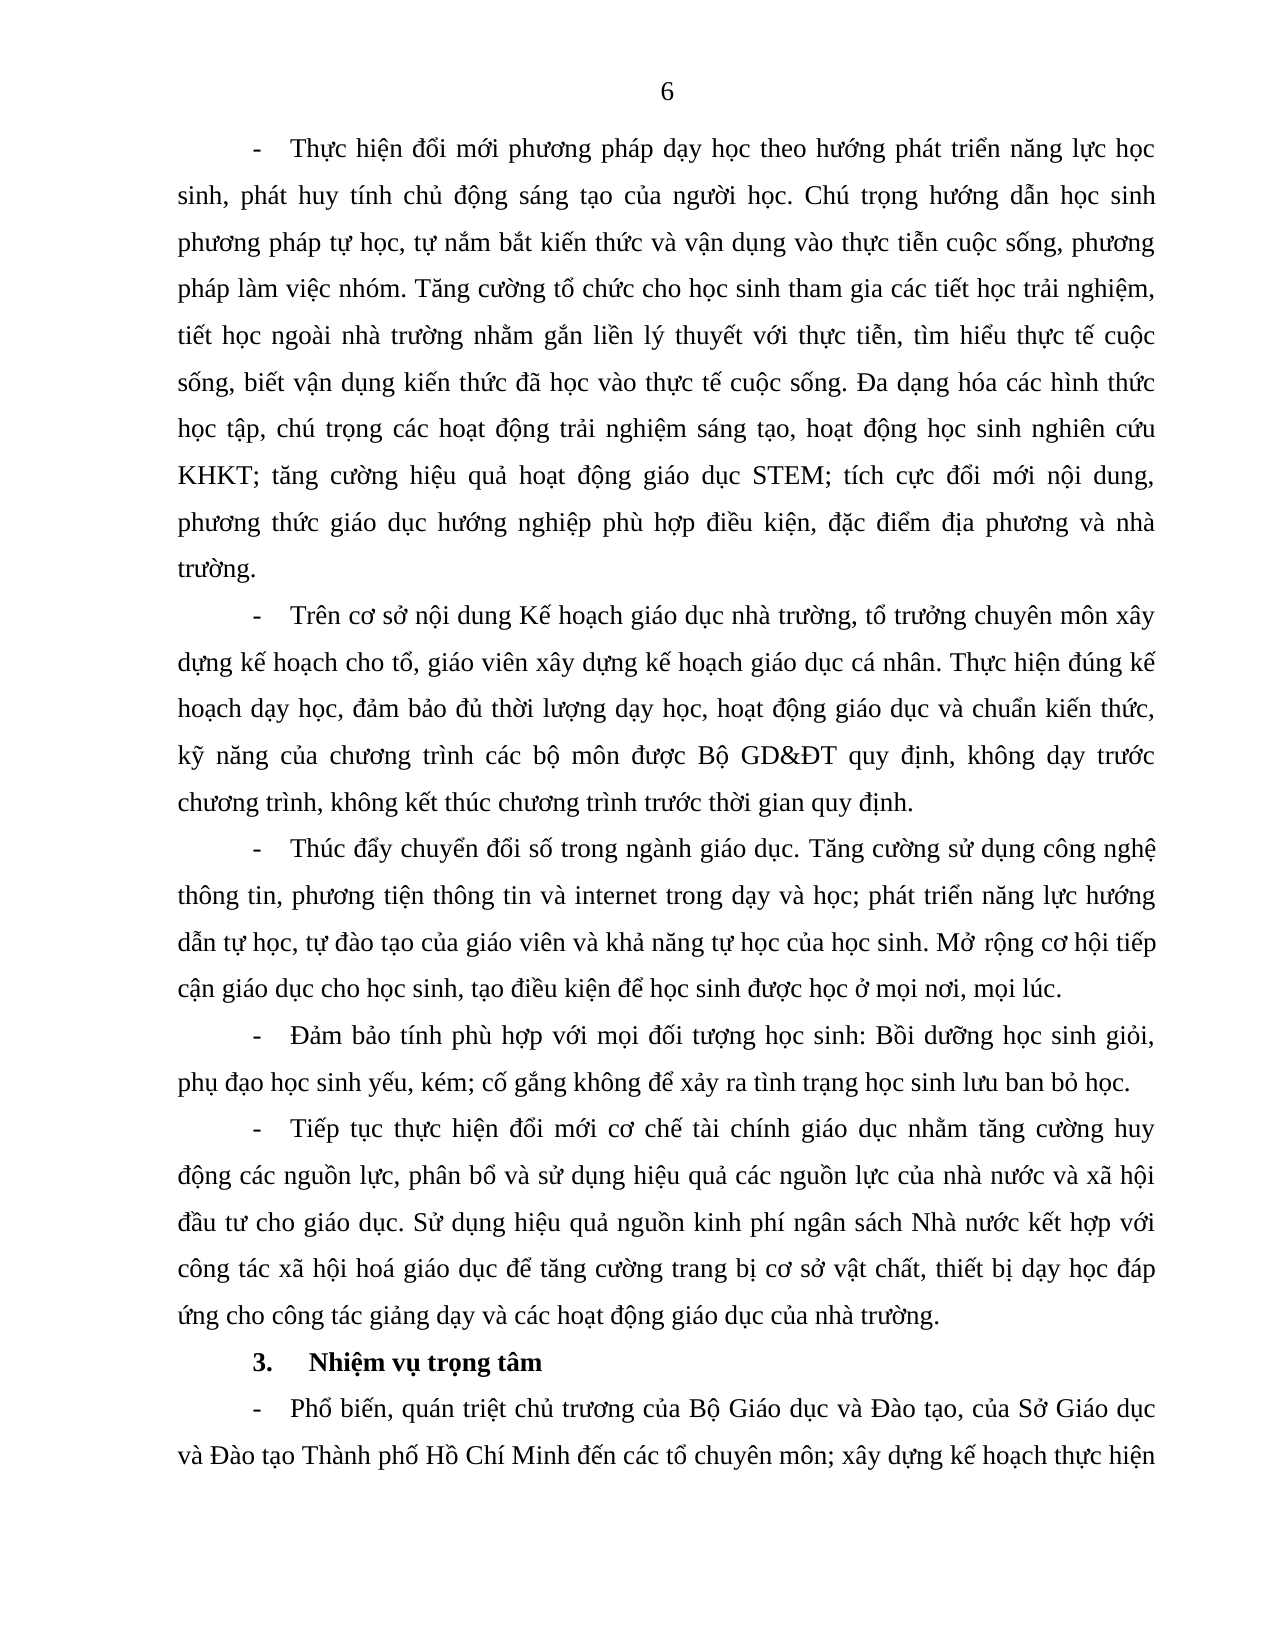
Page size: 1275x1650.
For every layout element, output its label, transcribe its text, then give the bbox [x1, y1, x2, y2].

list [177, 1392, 1157, 1470]
list Thúc đẩy chuyển đổi số trong ngành giáo dục. Tăng cường sử dụng công nghệ thông tin, phương tiện thông tin và internet trong dạy và học; phát triển năng lực hướng dẫn tự học, tự đào tạo của giáo viên và khả năng tự học của học sinh. Mở rộng cơ hội tiếp cận giáo dục cho học sinh, tạo điều kiện để học sinh được học ở mọi nơi, mọi lúc. [177, 832, 1157, 1004]
list Trên cơ sở nội dung Kế hoạch giáo dục nhà trường, tổ trưởng chuyên môn xây dựng kế hoạch cho tổ, giáo viên xây dựng kế hoạch giáo dục cá nhân. Thực hiện đúng kế hoạch dạy học, đảm bảo đủ thời lượng dạy học, hoạt động giáo dục và chuẩn kiến thức, kỹ năng của chương trình các bộ môn được Bộ GD&ĐT quy định, không dạy trước chương trình, không kết thúc chương trình trước thời gian quy định. [177, 599, 1157, 817]
list Đảm bảo tính phù hợp với mọi đối tượng học sinh: Bồi dưỡng học sinh giỏi, phụ đạo học sinh yếu, kém; cố gắng không để xảy ra tình trạng học sinh lưu ban bỏ học. [177, 1019, 1157, 1097]
list Tiếp tục thực hiện đổi mới cơ chế tài chính giáo dục nhằm tăng cường huy động các nguồn lực, phân bổ và sử dụng hiệu quả các nguồn lực của nhà nước và xã hội đầu tư cho giáo dục. Sử dụng hiệu quả nguồn kinh phí ngân sách Nhà nước kết hợp với công tác xã hội hoá giáo dục để tăng cường trang bị cơ sở vật chất, thiết bị dạy học đáp ứng cho công tác giảng dạy và các hoạt động giáo dục của nhà trường. [177, 1112, 1157, 1330]
list Thực hiện đổi mới phương pháp dạy học theo hướng phát triển năng lực học sinh, phát huy tính chủ động sáng tạo của người học. Chú trọng hướng dẫn học sinh phương pháp tự học, tự nắm bắt kiến thức và vận dụng vào thực tiễn cuộc sống, phương pháp làm việc nhóm. Tăng cường tổ chức cho học sinh tham gia các tiết học trải nghiệm, tiết học ngoài nhà trường nhằm gắn liền lý thuyết với thực tiễn, tìm hiểu thực tế cuộc sống, biết vận dụng kiến thức đã học vào thực tế cuộc sống. Đa dạng hóa các hình thức học tập, chú trọng các hoạt động trải nghiệm sáng tạo, hoạt động học sinh nghiên cứu KHKT; tăng cường hiệu quả hoạt động giáo dục STEM; tích cực đổi mới nội dung, phương thức giáo dục hướng nghiệp phù hợp điều kiện, đặc điểm địa phương và nhà trường. [177, 132, 1157, 584]
subtitle Nhiệm vụ trọng tâm [177, 1346, 1157, 1377]
